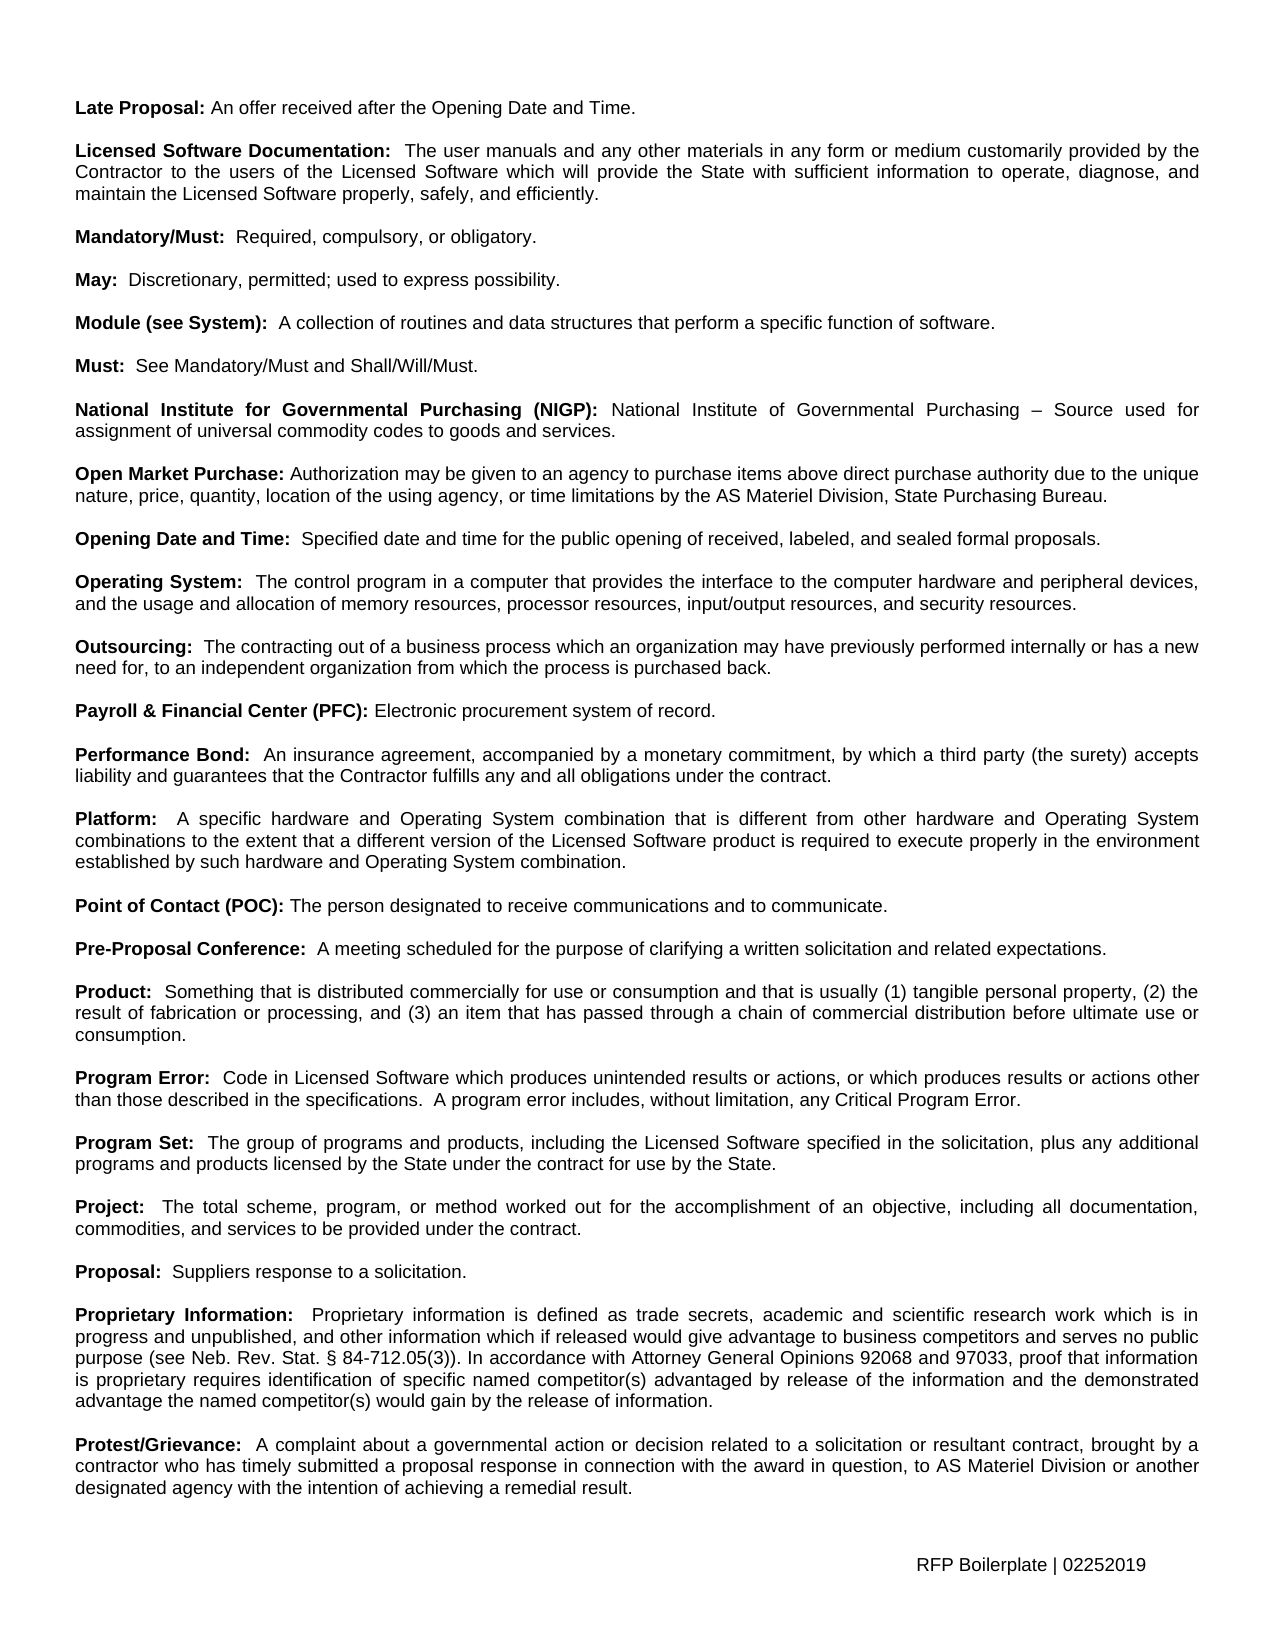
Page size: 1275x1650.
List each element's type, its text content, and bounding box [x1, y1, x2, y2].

text Point of Contact (POC): The person designated to receive communications and to communicate. [75, 894, 1200, 916]
text Mandatory/Must: Required, compulsory, or obligatory. [75, 226, 1200, 247]
text Opening Date and Time: Specified date and time for the public opening of received, labeled, and sealed formal proposals. [75, 528, 1200, 549]
text Module (see System): A collection of routines and data structures that perform a specific function of software. [75, 312, 1200, 334]
text Operating System: The control program in a computer that provides the interface to the computer hardware and peripheral devices, and the usage and allocation of memory resources, processor resources, input/output resources, and security resources. [75, 571, 1200, 614]
text May: Discretionary, permitted; used to express possibility. [75, 269, 1200, 291]
text National Institute for Governmental Purchasing (NIGP): National Institute of Governmental Purchasing – Source used for assignment of universal commodity codes to goods and services. [75, 398, 1200, 442]
text Platform: A specific hardware and Operating System combination that is different from other hardware and Operating System combinations to the extent that a different version of the Licensed Software product is required to execute properly in the environment established by such hardware and Operating System combination. [75, 808, 1200, 873]
text Late Proposal: An offer received after the Opening Date and Time. [75, 75, 1200, 118]
text Payroll & Financial Center (PFC): Electronic procurement system of record. [75, 700, 1200, 722]
text Licensed Software Documentation: The user manuals and any other materials in any form or medium customarily provided by the Contractor to the users of the Licensed Software which will provide the State with sufficient information to operate, diagnose, and maintain the Licensed Software properly, safely, and efficiently. [75, 140, 1200, 204]
text Outsourcing: The contracting out of a business process which an organization may have previously performed internally or has a new need for, to an independent organization from which the process is purchased back. [75, 636, 1200, 679]
text Must: See Mandatory/Must and Shall/Will/Must. [75, 355, 1200, 377]
text Program Set: The group of programs and products, including the Licensed Software specified in the solicitation, plus any additional programs and products licensed by the State under the contract for use by the State. [75, 1132, 1200, 1175]
text Project: The total scheme, program, or method worked out for the accomplishment of an objective, including all documentation, commodities, and services to be provided under the contract. [75, 1196, 1200, 1239]
text Performance Bond: An insurance agreement, accompanied by a monetary commitment, by which a third party (the surety) accepts liability and guarantees that the Contractor fulfills any and all obligations under the contract. [75, 743, 1200, 787]
text Pre-Proposal Conference: A meeting scheduled for the purpose of clarifying a written solicitation and related expectations. [75, 937, 1200, 959]
text Proposal: Suppliers response to a solicitation. [75, 1261, 1200, 1282]
text Open Market Purchase: Authorization may be given to an agency to purchase items above direct purchase authority due to the unique nature, price, quantity, location of the using agency, or time limitations by the AS Materiel Division, State Purchasing Bureau. [75, 463, 1200, 506]
text Proprietary Information: Proprietary information is defined as trade secrets, academic and scientific research work which is in progress and unpublished, and other information which if released would give advantage to business competitors and serves no public purpose (see Neb. Rev. Stat. § 84-712.05(3)). In accordance with Attorney General Opinions 92068 and 97033, proof that information is proprietary requires identification of specific named competitor(s) advantaged by release of the information and the demonstrated advantage the named competitor(s) would gain by the release of information. [75, 1304, 1200, 1412]
text Program Error: Code in Licensed Software which produces unintended results or actions, or which produces results or actions other than those described in the specifications. A program error includes, without limitation, any Critical Program Error. [75, 1067, 1200, 1110]
text Product: Something that is distributed commercially for use or consumption and that is usually (1) tangible personal property, (2) the result of fabrication or processing, and (3) an item that has passed through a chain of commercial distribution before ultimate use or consumption. [75, 981, 1200, 1045]
text Protest/Grievance: A complaint about a governmental action or decision related to a solicitation or resultant contract, brought by a contractor who has timely submitted a proposal response in connection with the award in question, to AS Materiel Division or another designated agency with the intention of achieving a remedial result. [75, 1433, 1200, 1498]
